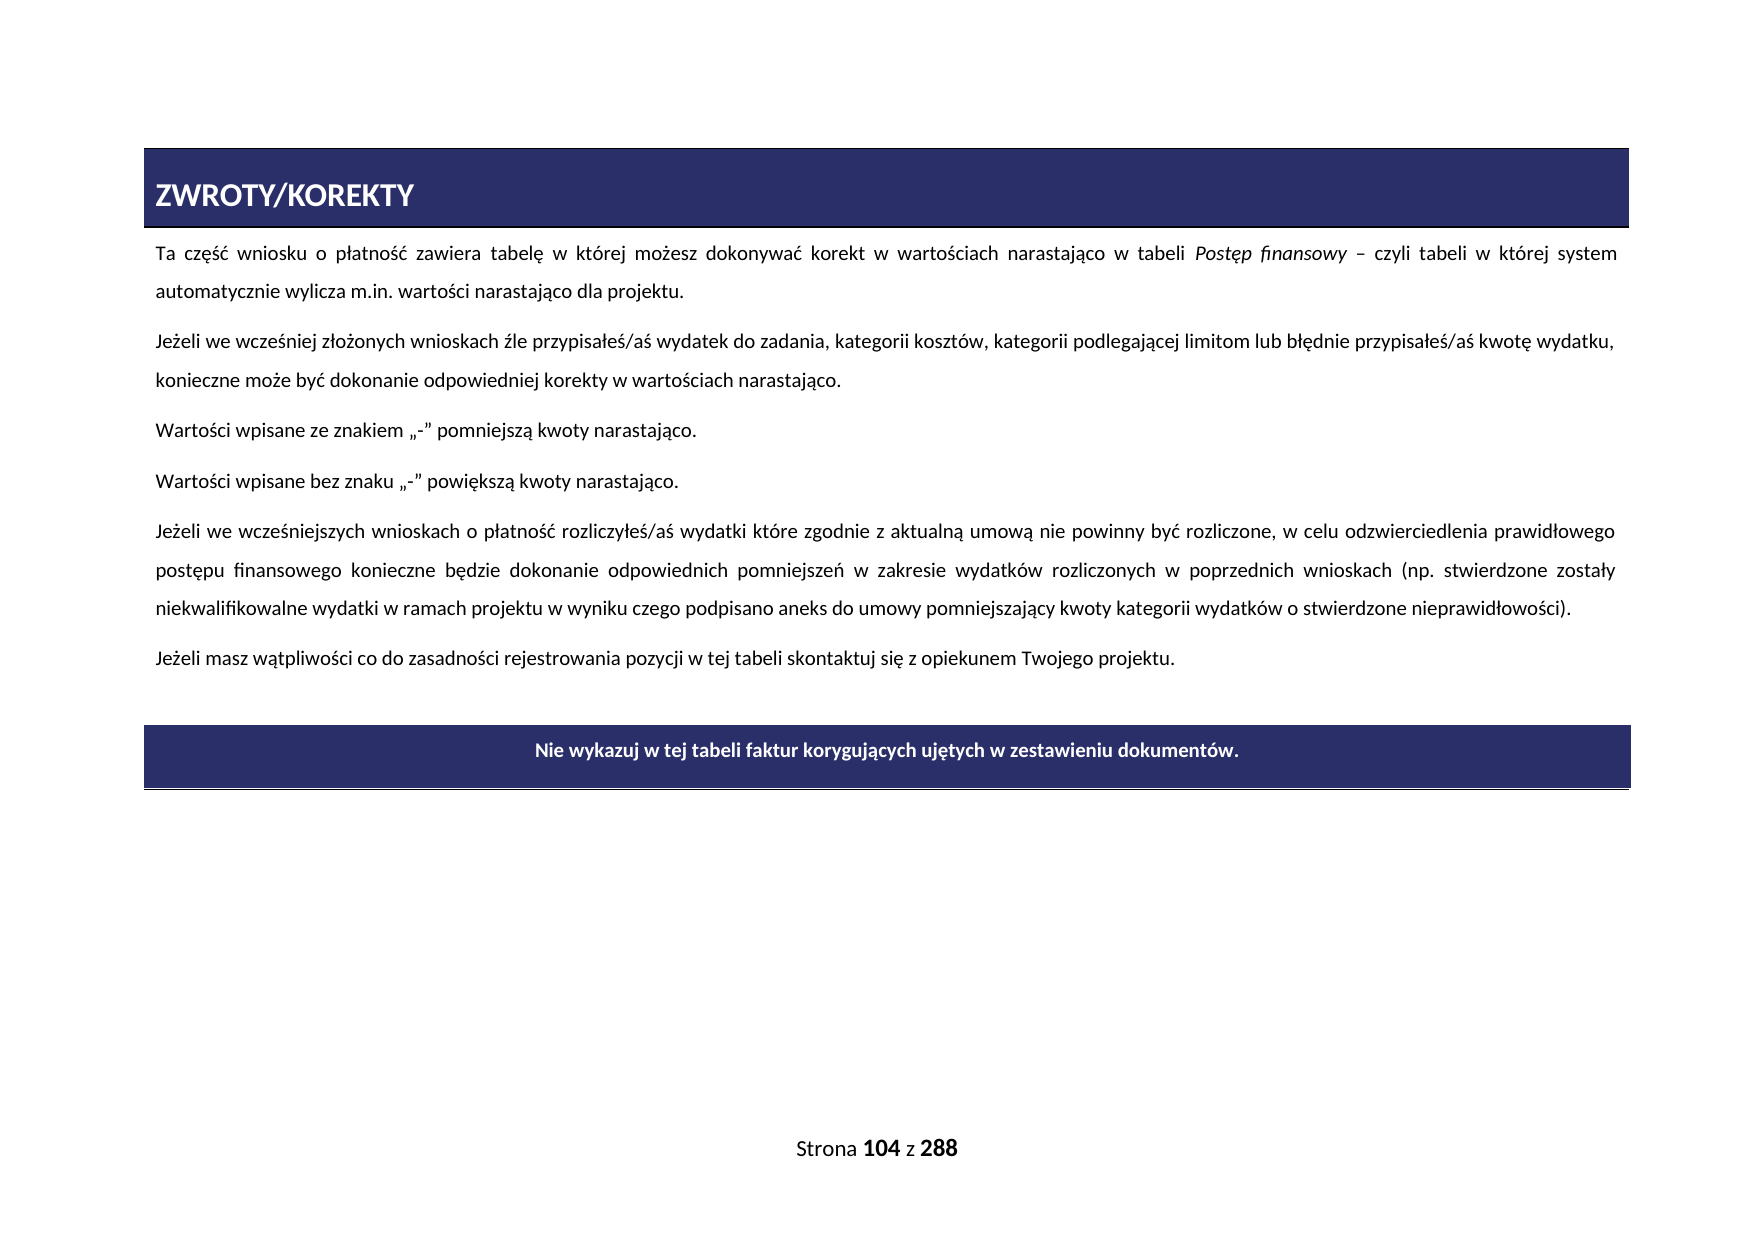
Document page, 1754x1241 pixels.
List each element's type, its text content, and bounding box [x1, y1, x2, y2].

table_cell Ta część wniosku o płatność zawiera tabelę w której możesz dokonywać korekt w wartościach narastająco w tabeli Postęp finansowy – czyli tabeli w której system automatycznie wylicza m.in. wartości narastająco dla projektu. Jeżeli we wcześniej złożonych wnioskach źle przypisałeś/aś wydatek do zadania, kategorii kosztów, kategorii podlegającej limitom lub błędnie przypisałeś/aś kwotę wydatku, konieczne może być dokonanie odpowiedniej korekty w wartościach narastająco. Wartości wpisane ze znakiem „-” pomniejszą kwoty narastająco. Wartości wpisane bez znaku „-” powiększą kwoty narastająco. Jeżeli we wcześniejszych wnioskach o płatność rozliczyłeś/aś wydatki które zgodnie z aktualną umową nie powinny być rozliczone, w celu odzwierciedlenia prawidłowego postępu finansowego konieczne będzie dokonanie odpowiednich pomniejszeń w zakresie wydatków rozliczonych w poprzednich wnioskach (np. stwierdzone zostały niekwalifikowalne wydatki w ramach projektu w wyniku czego podpisano aneks do umowy pomniejszający kwoty kategorii wydatków o stwierdzone nieprawidłowości). Jeżeli masz wątpliwości co do zasadności rejestrowania pozycji w tej tabeli skontaktuj się z opiekunem Twojego projektu. [144, 228, 1629, 725]
table_cell ZWROTY/KOREKTY [144, 149, 1629, 226]
